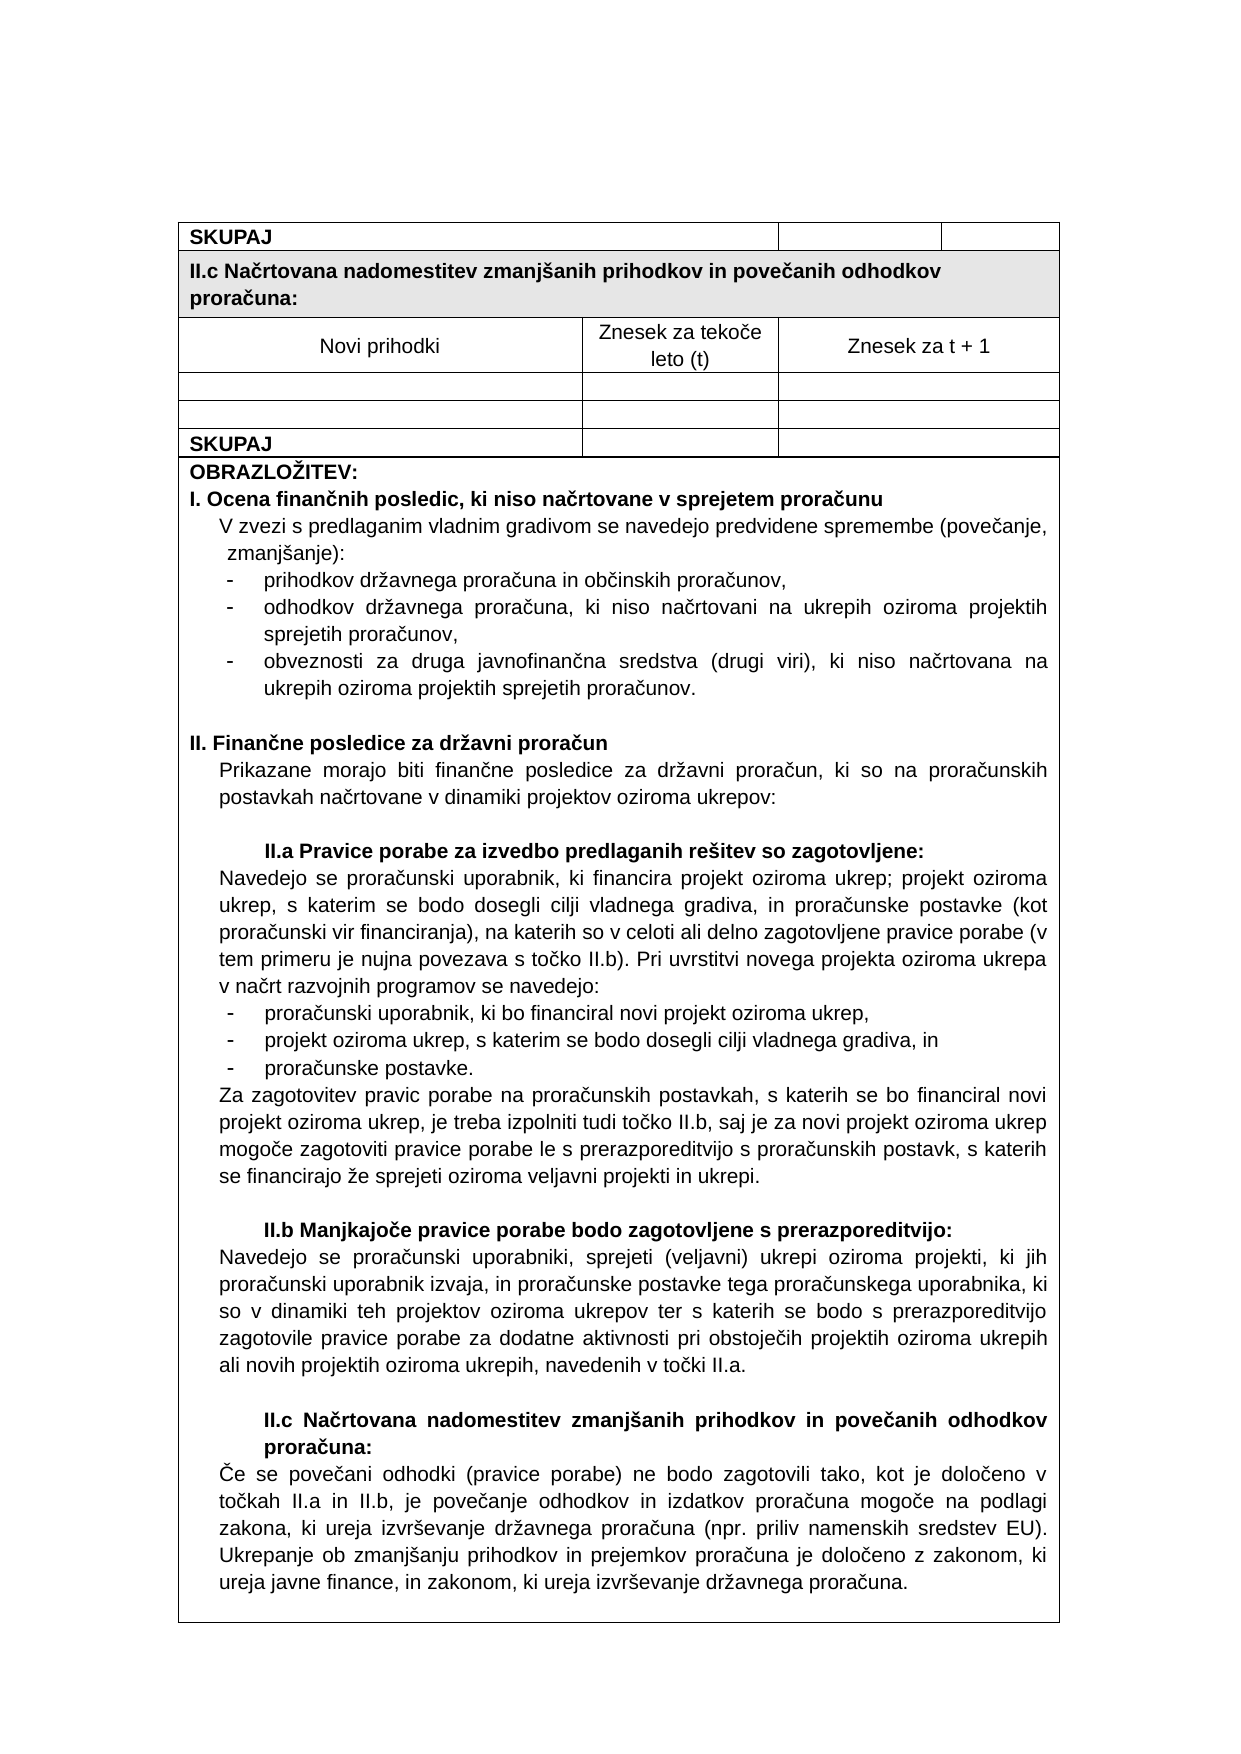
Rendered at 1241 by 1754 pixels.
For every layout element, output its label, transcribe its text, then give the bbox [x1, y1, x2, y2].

table_cell [583, 429, 778, 456]
table_cell [779, 401, 1059, 428]
table_cell [942, 223, 1059, 250]
table_cell [779, 373, 1059, 400]
table_cell SKUPAJ [179, 429, 582, 456]
table_cell Znesek za tekoče leto (t) [583, 318, 778, 372]
table_cell SKUPAJ [179, 223, 778, 250]
table_cell [779, 429, 1059, 456]
table_cell [583, 373, 778, 400]
table_cell [779, 223, 941, 250]
table_cell OBRAZLOŽITEV: I. Ocena finančnih posledic, ki niso načrtovane v sprejetem proračunu V zvezi s predlaganim vladnim gradivom se navedejo predvidene spremembe (povečanje, zmanjšanje): prihodkov državnega proračuna in občinskih proračunov, odhodkov državnega proračuna, ki niso načrtovani na ukrepih oziroma projektih sprejetih proračunov, obveznosti za druga javnofinančna sredstva (drugi viri), ki niso načrtovana na ukrepih oziroma projektih sprejetih proračunov. II. Finančne posledice za državni proračun Prikazane morajo biti finančne posledice za državni proračun, ki so na proračunskih postavkah načrtovane v dinamiki projektov oziroma ukrepov: II.a Pravice porabe za izvedbo predlaganih rešitev so zagotovljene: Navedejo se proračunski uporabnik, ki financira projekt oziroma ukrep; projekt oziroma ukrep, s katerim se bodo dosegli cilji vladnega gradiva, in proračunske postavke (kot proračunski vir financiranja), na katerih so v celoti ali delno zagotovljene pravice porabe (v tem primeru je nujna povezava s točko II.b). Pri uvrstitvi novega projekta oziroma ukrepa v načrt razvojnih programov se navedejo: proračunski uporabnik, ki bo financiral novi projekt oziroma ukrep, projekt oziroma ukrep, s katerim se bodo dosegli cilji vladnega gradiva, in proračunske postavke. Za zagotovitev pravic porabe na proračunskih postavkah, s katerih se bo financiral novi projekt oziroma ukrep, je treba izpolniti tudi točko II.b, saj je za novi projekt oziroma ukrep mogoče zagotoviti pravice porabe le s prerazporeditvijo s proračunskih postavk, s katerih se financirajo že sprejeti oziroma veljavni projekti in ukrepi. II.b Manjkajoče pravice porabe bodo zagotovljene s prerazporeditvijo: Navedejo se proračunski uporabniki, sprejeti (veljavni) ukrepi oziroma projekti, ki jih proračunski uporabnik izvaja, in proračunske postavke tega proračunskega uporabnika, ki so v dinamiki teh projektov oziroma ukrepov ter s katerih se bodo s prerazporeditvijo zagotovile pravice porabe za dodatne aktivnosti pri obstoječih projektih oziroma ukrepih ali novih projektih oziroma ukrepih, navedenih v točki II.a. II.c Načrtovana nadomestitev zmanjšanih prihodkov in povečanih odhodkov proračuna: Če se povečani odhodki (pravice porabe) ne bodo zagotovili tako, kot je določeno v točkah II.a in II.b, je povečanje odhodkov in izdatkov proračuna mogoče na podlagi zakona, ki ureja izvrševanje državnega proračuna (npr. priliv namenskih sredstev EU). Ukrepanje ob zmanjšanju prihodkov in prejemkov proračuna je določeno z zakonom, ki ureja javne finance, in zakonom, ki ureja izvrševanje državnega proračuna. [179, 458, 1059, 1622]
table_cell [179, 373, 582, 400]
table_cell Znesek za t + 1 [779, 318, 1059, 372]
table_cell Novi prihodki [179, 318, 582, 372]
table_cell II.c Načrtovana nadomestitev zmanjšanih prihodkov in povečanih odhodkov proračuna: [179, 251, 1059, 317]
table_cell [179, 401, 582, 428]
table_cell [583, 401, 778, 428]
